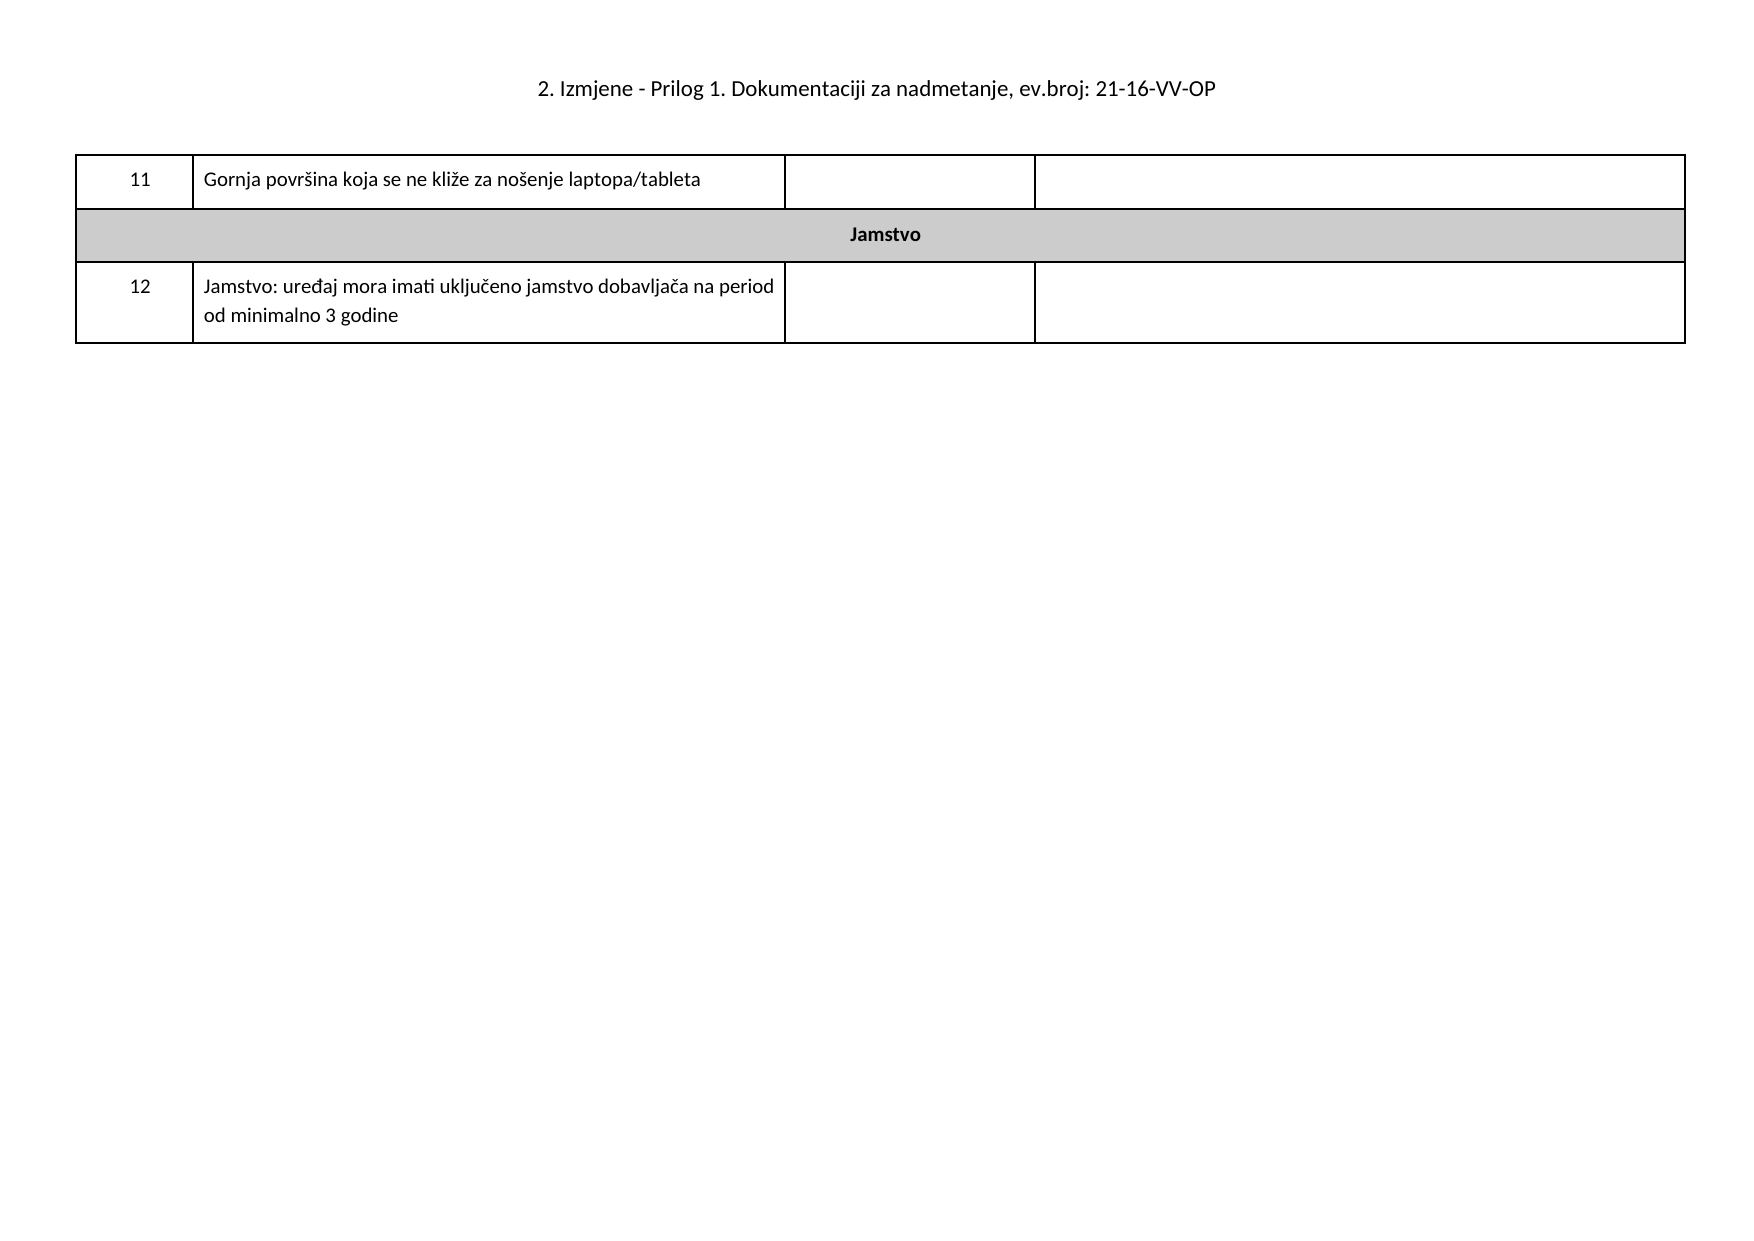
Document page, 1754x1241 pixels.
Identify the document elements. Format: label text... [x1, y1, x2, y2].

table_cell [786, 263, 1034, 342]
table_cell [786, 156, 1034, 208]
table_cell Gornja površina koja se ne kliže za nošenje laptopa/tableta [194, 156, 784, 208]
table_cell 11 [77, 156, 192, 208]
table_cell [1036, 263, 1684, 342]
table_cell 12 [77, 263, 192, 342]
table_cell Jamstvo [77, 210, 1684, 261]
table_cell [1036, 156, 1684, 208]
table_cell Jamstvo: uređaj mora imati uključeno jamstvo dobavljača na period od minimalno 3 godine [194, 263, 784, 342]
